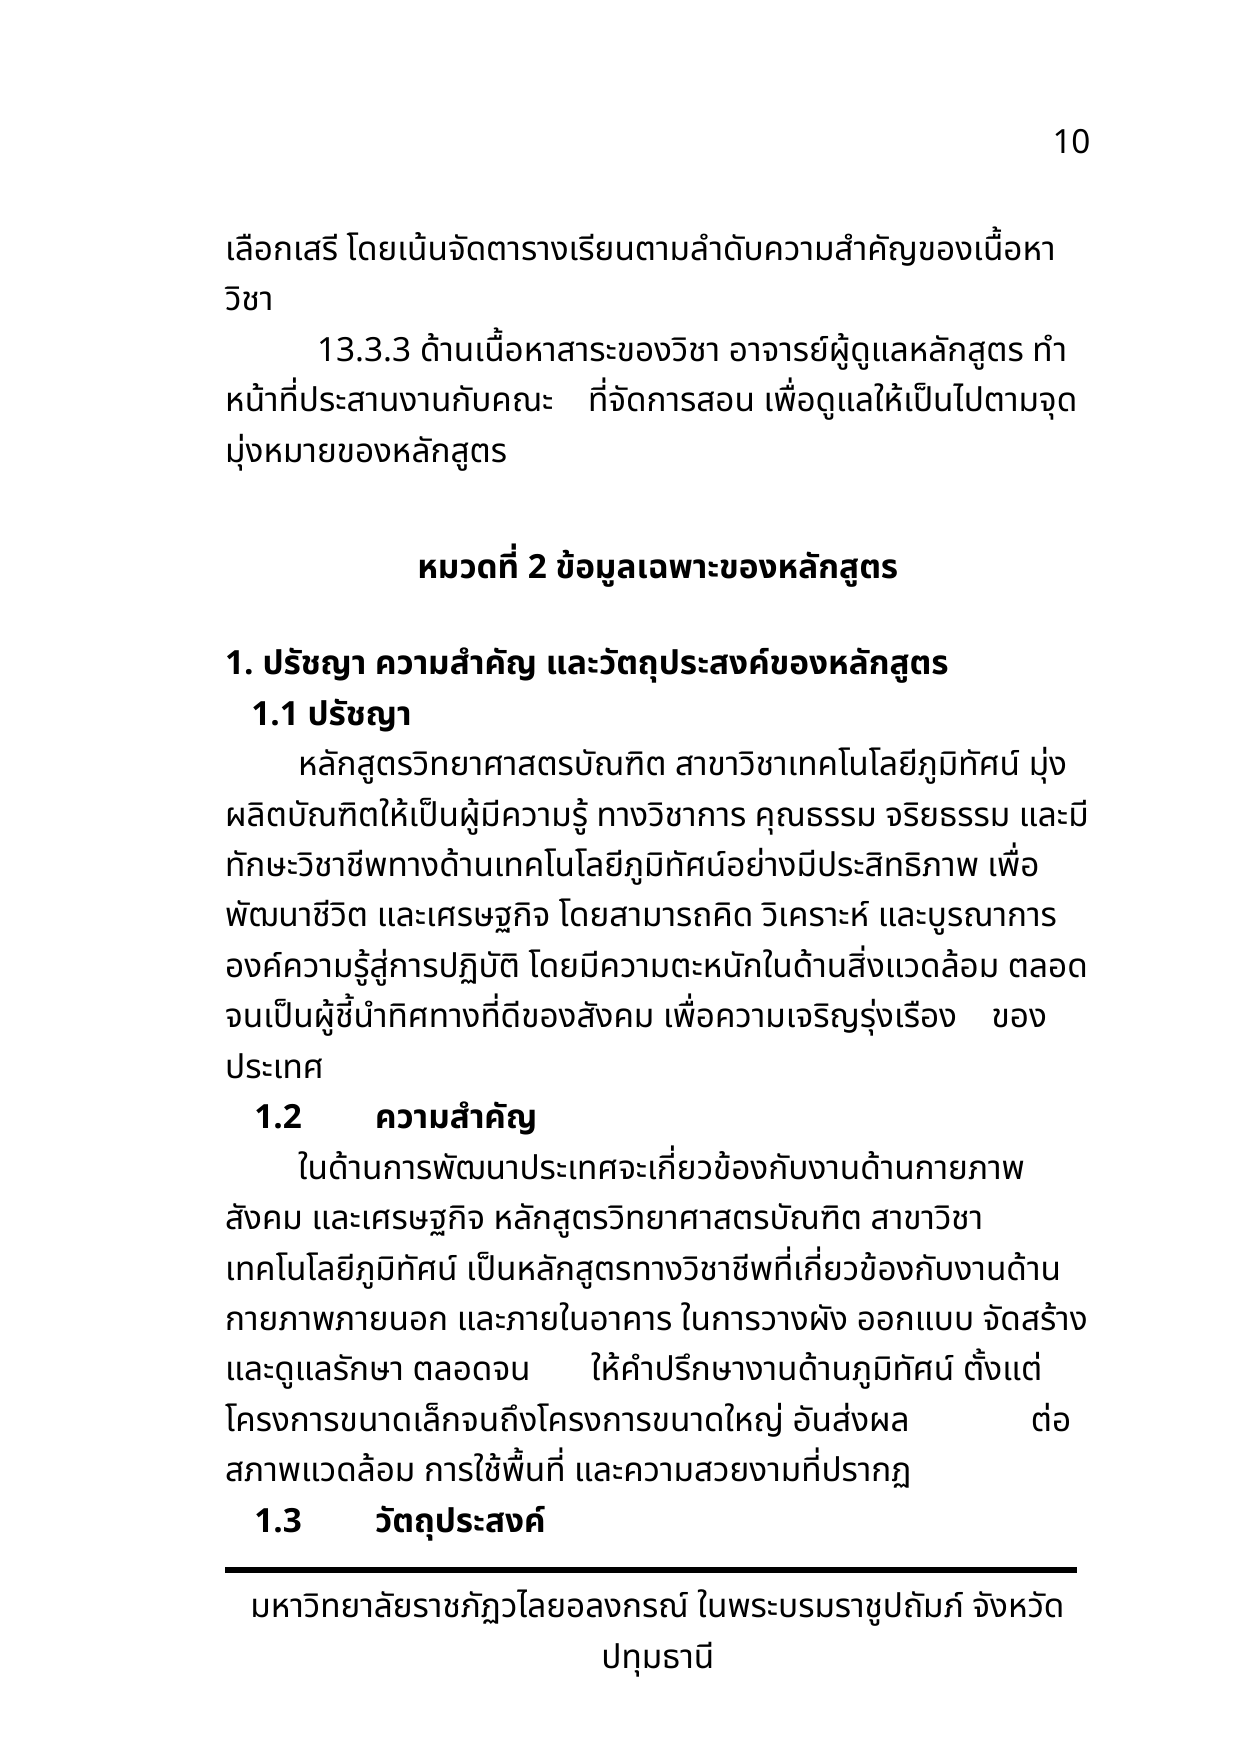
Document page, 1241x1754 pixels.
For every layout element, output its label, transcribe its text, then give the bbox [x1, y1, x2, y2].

text 1. ปรัชญา ความสำคัญ และวัตถุประสงค์ของหลักสูตร [225, 639, 1090, 689]
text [225, 225, 1090, 326]
text หมวดที่ 2 ข้อมูลเฉพาะของหลักสูตร [225, 543, 1090, 593]
text 1.3 วัตถุประสงค์ [254, 1497, 1090, 1547]
text 1.2 ความสำคัญ [254, 1093, 1090, 1144]
text 1.1 ปรัชญา [251, 689, 1090, 740]
text หลักสูตรวิทยาศาสตรบัณฑิต สาขาวิชาเทคโนโลยีภูมิทัศน์ มุ่งผลิตบัณฑิตให้เป็นผู้มีความรู้ ทางวิชาการ คุณธรรม จริยธรรม และมีทักษะวิชาชีพทางด้านเทคโนโลยีภูมิทัศน์อย่างมีประสิทธิภาพ เพื่อพัฒนาชีวิต และเศรษฐกิจ โดยสามารถคิด วิเคราะห์ และบูรณาการองค์ความรู้สู่การปฏิบัติ โดยมีความตะหนักในด้านสิ่งแวดล้อม ตลอดจนเป็นผู้ชี้นำทิศทางที่ดีของสังคม เพื่อความเจริญรุ่งเรือง ของประเทศ [225, 740, 1090, 1093]
text ในด้านการพัฒนาประเทศจะเกี่ยวข้องกับงานด้านกายภาพ สังคม และเศรษฐกิจ หลักสูตรวิทยาศาสตรบัณฑิต สาขาวิชาเทคโนโลยีภูมิทัศน์ เป็นหลักสูตรทางวิชาชีพที่เกี่ยวข้องกับงานด้านกายภาพภายนอก และภายในอาคาร ในการวางผัง ออกแบบ จัดสร้าง และดูแลรักษา ตลอดจน ให้คำปรึกษางานด้านภูมิทัศน์ ตั้งแต่โครงการขนาดเล็กจนถึงโครงการขนาดใหญ่ อันส่งผล ต่อสภาพแวดล้อม การใช้พื้นที่ และความสวยงามที่ปรากฏ [225, 1144, 1090, 1497]
text 13.3.3 ด้านเนื้อหาสาระของวิชา อาจารย์ผู้ดูแลหลักสูตร ทำหน้าที่ประสานงานกับคณะ ที่จัดการสอน เพื่อดูแลให้เป็นไปตามจุดมุ่งหมายของหลักสูตร [225, 326, 1090, 477]
